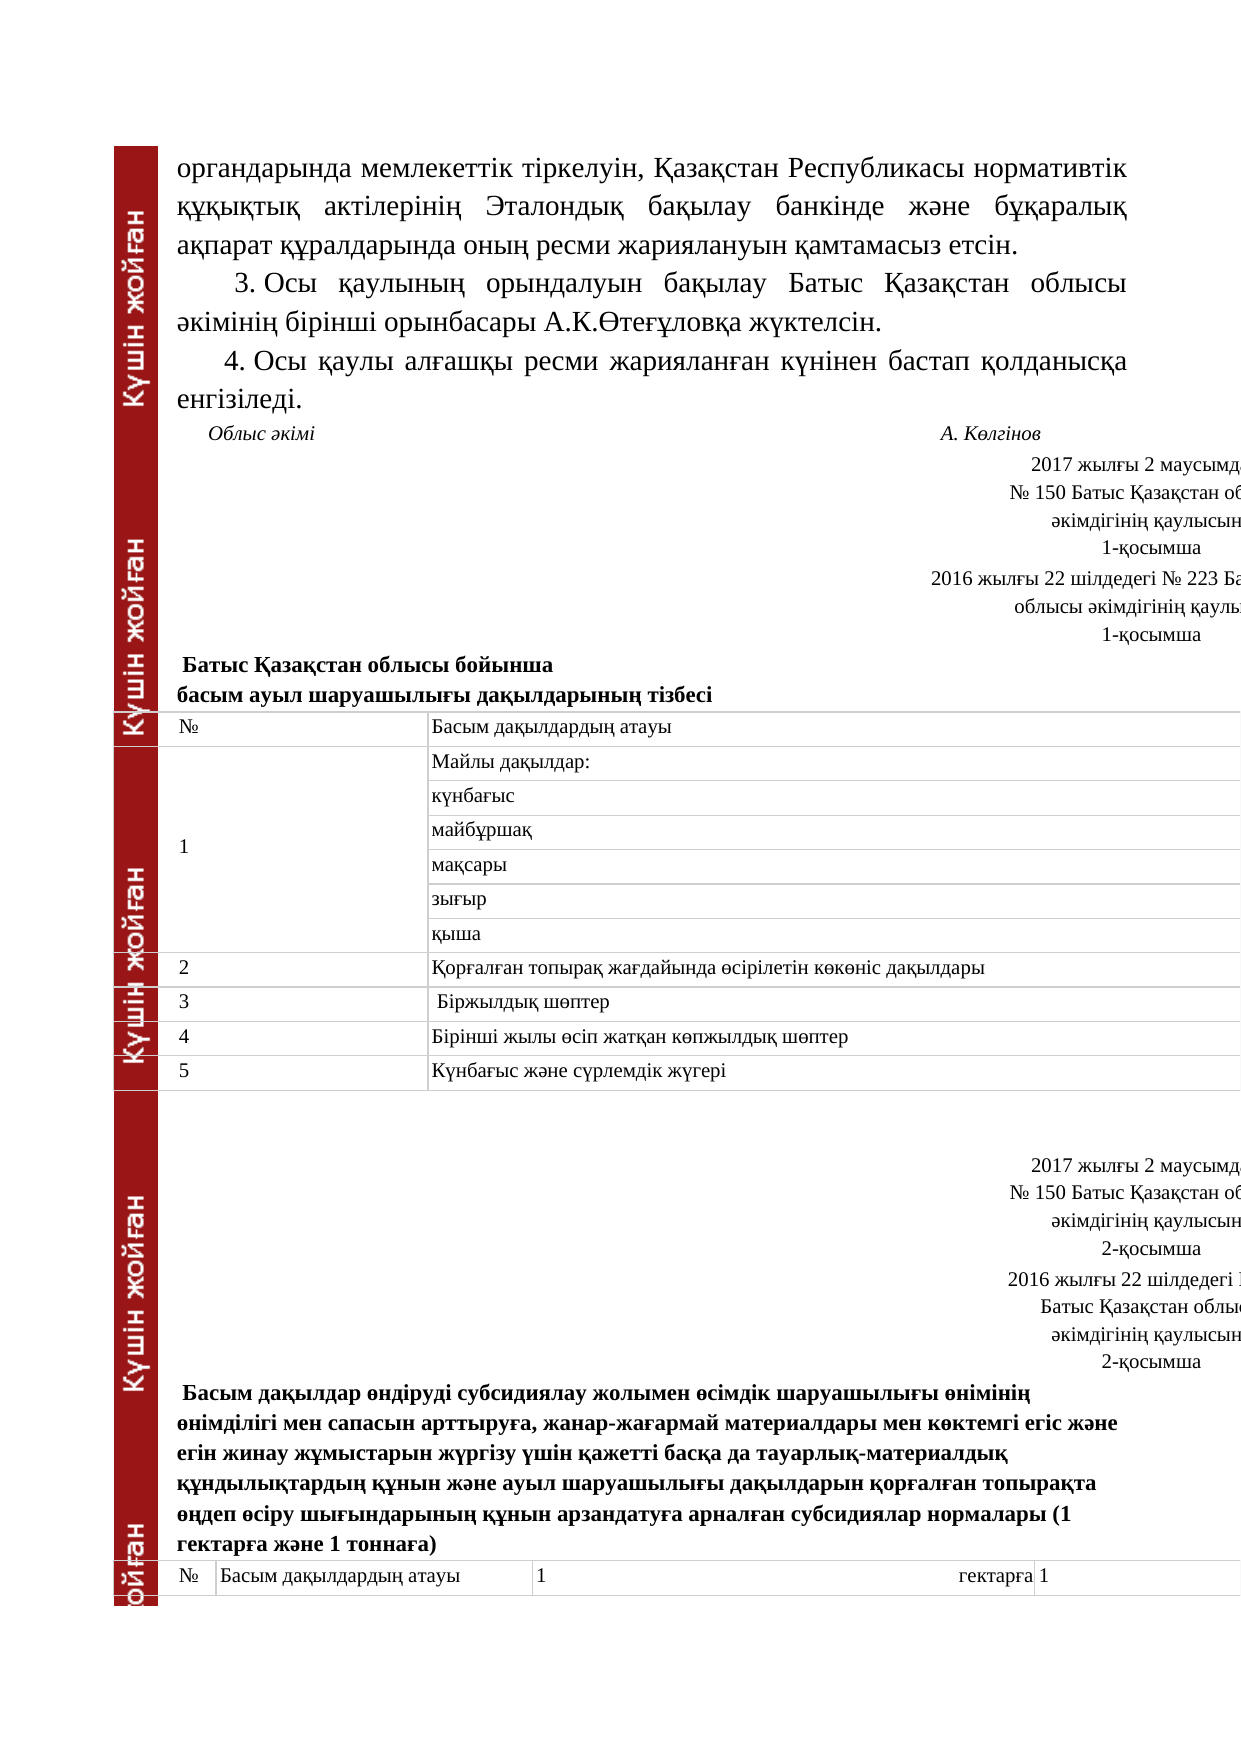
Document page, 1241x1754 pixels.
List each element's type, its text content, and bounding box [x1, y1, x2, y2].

table_cell Қорғалған топырақ жағдайында өсiрiлетiн көкөнiс дақылдары [429, 953, 1240, 986]
table_header Облыс әкімі [101, 420, 939, 451]
table_header [101, 451, 912, 565]
picture [114, 1091, 158, 1151]
table_cell 1 [114, 747, 427, 952]
table_header 2017 жылғы 2 маусымдағы № 150 Батыс Қазақстан облысы әкімдігінің қаулысына 2-қосымша [912, 1151, 1240, 1265]
table_cell майбұршақ [429, 816, 1240, 849]
table_cell зығыр [429, 885, 1240, 918]
table_header А. Көлгінов [939, 420, 1240, 451]
text 3. Осы қаулының орындалуын бақылау Батыс Қазақстан облысы әкімінің бірінші орынбасары А.К.Өтеғұловқа жүктелсін. [112, 266, 1128, 338]
table_cell қыша [429, 919, 1240, 952]
table_cell 2016 жылғы 22 шілдедегі № 223 Батыс Қазақстан облысы әкімдігінің қаулысына 1-қосымша [912, 565, 1240, 651]
table_header 2017 жылғы 2 маусымдағы № 150 Батыс Қазақстан облысы әкімдігінің қаулысына 1-қосымша [912, 451, 1240, 565]
table_header [101, 1151, 912, 1265]
table_cell 2 [114, 953, 427, 986]
table_cell Бірінші жылы өсіп жатқан көпжылдық шөптер [429, 1022, 1240, 1055]
picture [114, 338, 158, 343]
table_cell Күнбағыс және сүрлемдік жүгері [429, 1056, 1240, 1089]
picture [114, 261, 158, 266]
text Батыс Қазақстан облысы бойынша басым ауыл шаруашылығы дақылдарының тізбесі [112, 651, 1128, 707]
table_header 1 тоннаға субсидия нормасы, теңге [1035, 1561, 1240, 1594]
table_cell 5 [114, 1056, 427, 1089]
table_header № [114, 1561, 215, 1594]
picture [114, 146, 158, 150]
table_cell мақсары [429, 850, 1240, 883]
picture [114, 415, 158, 420]
table_cell [101, 1265, 912, 1379]
table_cell [101, 565, 912, 651]
picture [114, 1596, 158, 1606]
picture [114, 1556, 158, 1560]
table_cell Біржылдық шөптер [429, 988, 1240, 1021]
table_header Басым дақылдардың атауы [217, 1561, 532, 1594]
table_header Басым дақылдардың атауы [429, 713, 1240, 746]
table_cell Майлы дақылдар: [429, 747, 1240, 780]
text Басым дақылдар өндіруді субсидиялау жолымен өсімдік шаруашылығы өнімінің өнімділігі мен сапасын арттыруға, жанар-жағармай материалдары мен көктемгi егiс және егiн жинау жұмыстарын жүргiзу үшін қажеттi басқа да тауарлық-материалдық құндылықтардың құнын және ауыл шаруашылығы дақылдарын қорғалған топырақта өңдеп өсіру шығындарының құнын арзандатуға арналған субсидиялар нормалары (1 гектарға және 1 тоннаға) [112, 1379, 1128, 1556]
picture [114, 707, 158, 711]
table_cell 3 [114, 988, 427, 1021]
table_cell 2016 жылғы 22 шілдедегі № 223 Батыс Қазақстан облысы әкімдігінің қаулысына 2-қосымша [912, 1265, 1240, 1379]
table_cell күнбағыс [429, 781, 1240, 814]
table_cell 4 [114, 1022, 427, 1055]
text 4. Осы қаулы алғашқы ресми жарияланған күнінен бастап қолданысқа енгізіледі. [112, 343, 1128, 415]
table_header № [114, 713, 427, 746]
table_header 1 гектарға субсидия нормасы, теңге [533, 1561, 1034, 1594]
